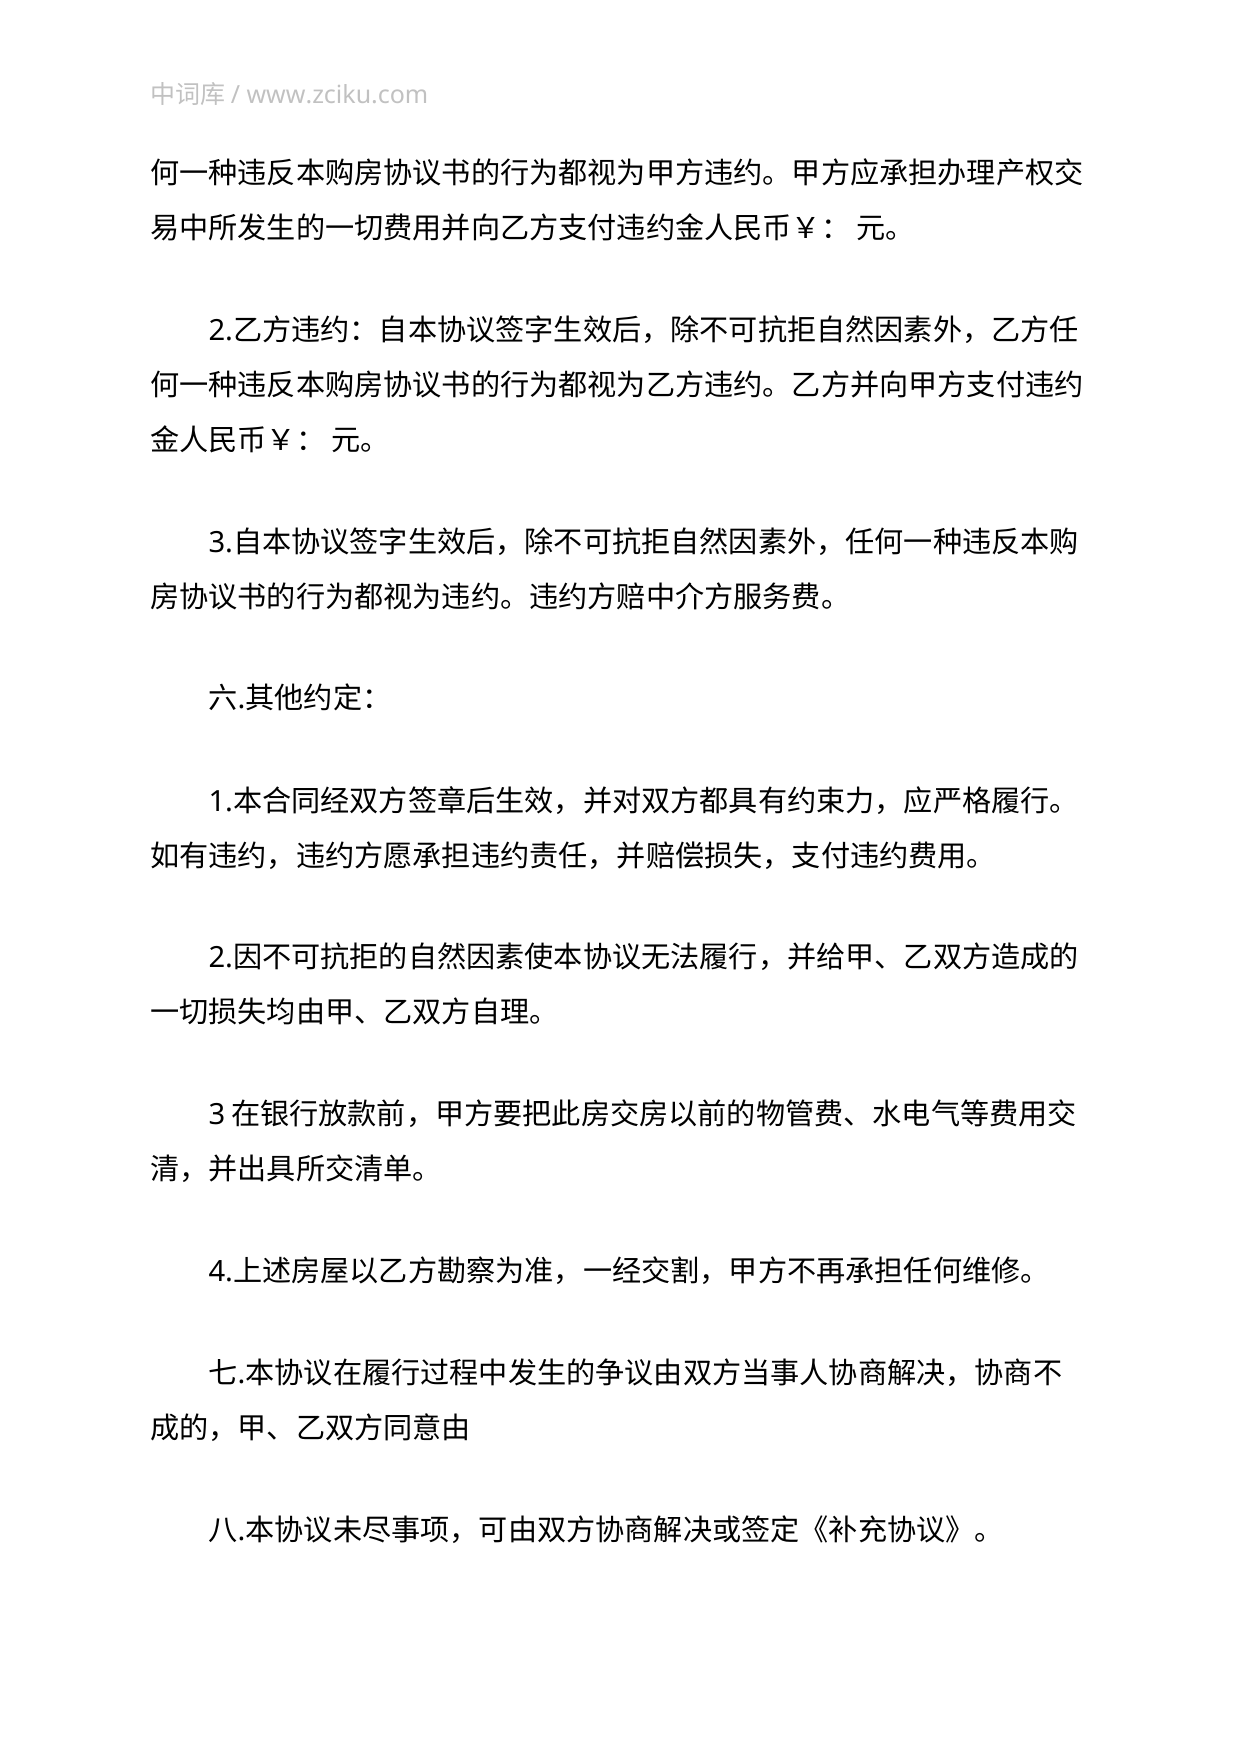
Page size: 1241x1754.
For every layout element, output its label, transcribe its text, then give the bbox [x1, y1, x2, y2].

text 3.自本协议签字生效后，除不可抗拒自然因素外，任何一种违反本购房协议书的行为都视为违约。违约方赔中介方服务费。 [150, 518, 1090, 616]
text 2.乙方违约：自本协议签字生效后，除不可抗拒自然因素外，乙方任何一种违反本购房协议书的行为都视为乙方违约。乙方并向甲方支付违约金人民币￥： 元。 [150, 307, 1090, 459]
text 七.本协议在履行过程中发生的争议由双方当事人协商解决，协商不成的，甲、乙双方同意由 [150, 1349, 1090, 1447]
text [150, 150, 1090, 247]
text 2.因不可抗拒的自然因素使本协议无法履行，并给甲、乙双方造成的一切损失均由甲、乙双方自理。 [150, 934, 1090, 1031]
text 1.本合同经双方签章后生效，并对双方都具有约束力，应严格履行。如有违约，违约方愿承担违约责任，并赔偿损失，支付违约费用。 [150, 777, 1090, 874]
text 六.其他约定： [150, 675, 1090, 717]
text 八.本协议未尽事项，可由双方协商解决或签定《补充协议》。 [150, 1506, 1090, 1548]
text 3在银行放款前，甲方要把此房交房以前的物管费、水电气等费用交清，并出具所交清单。 [150, 1091, 1090, 1188]
text 4.上述房屋以乙方勘察为准，一经交割，甲方不再承担任何维修。 [150, 1247, 1090, 1290]
